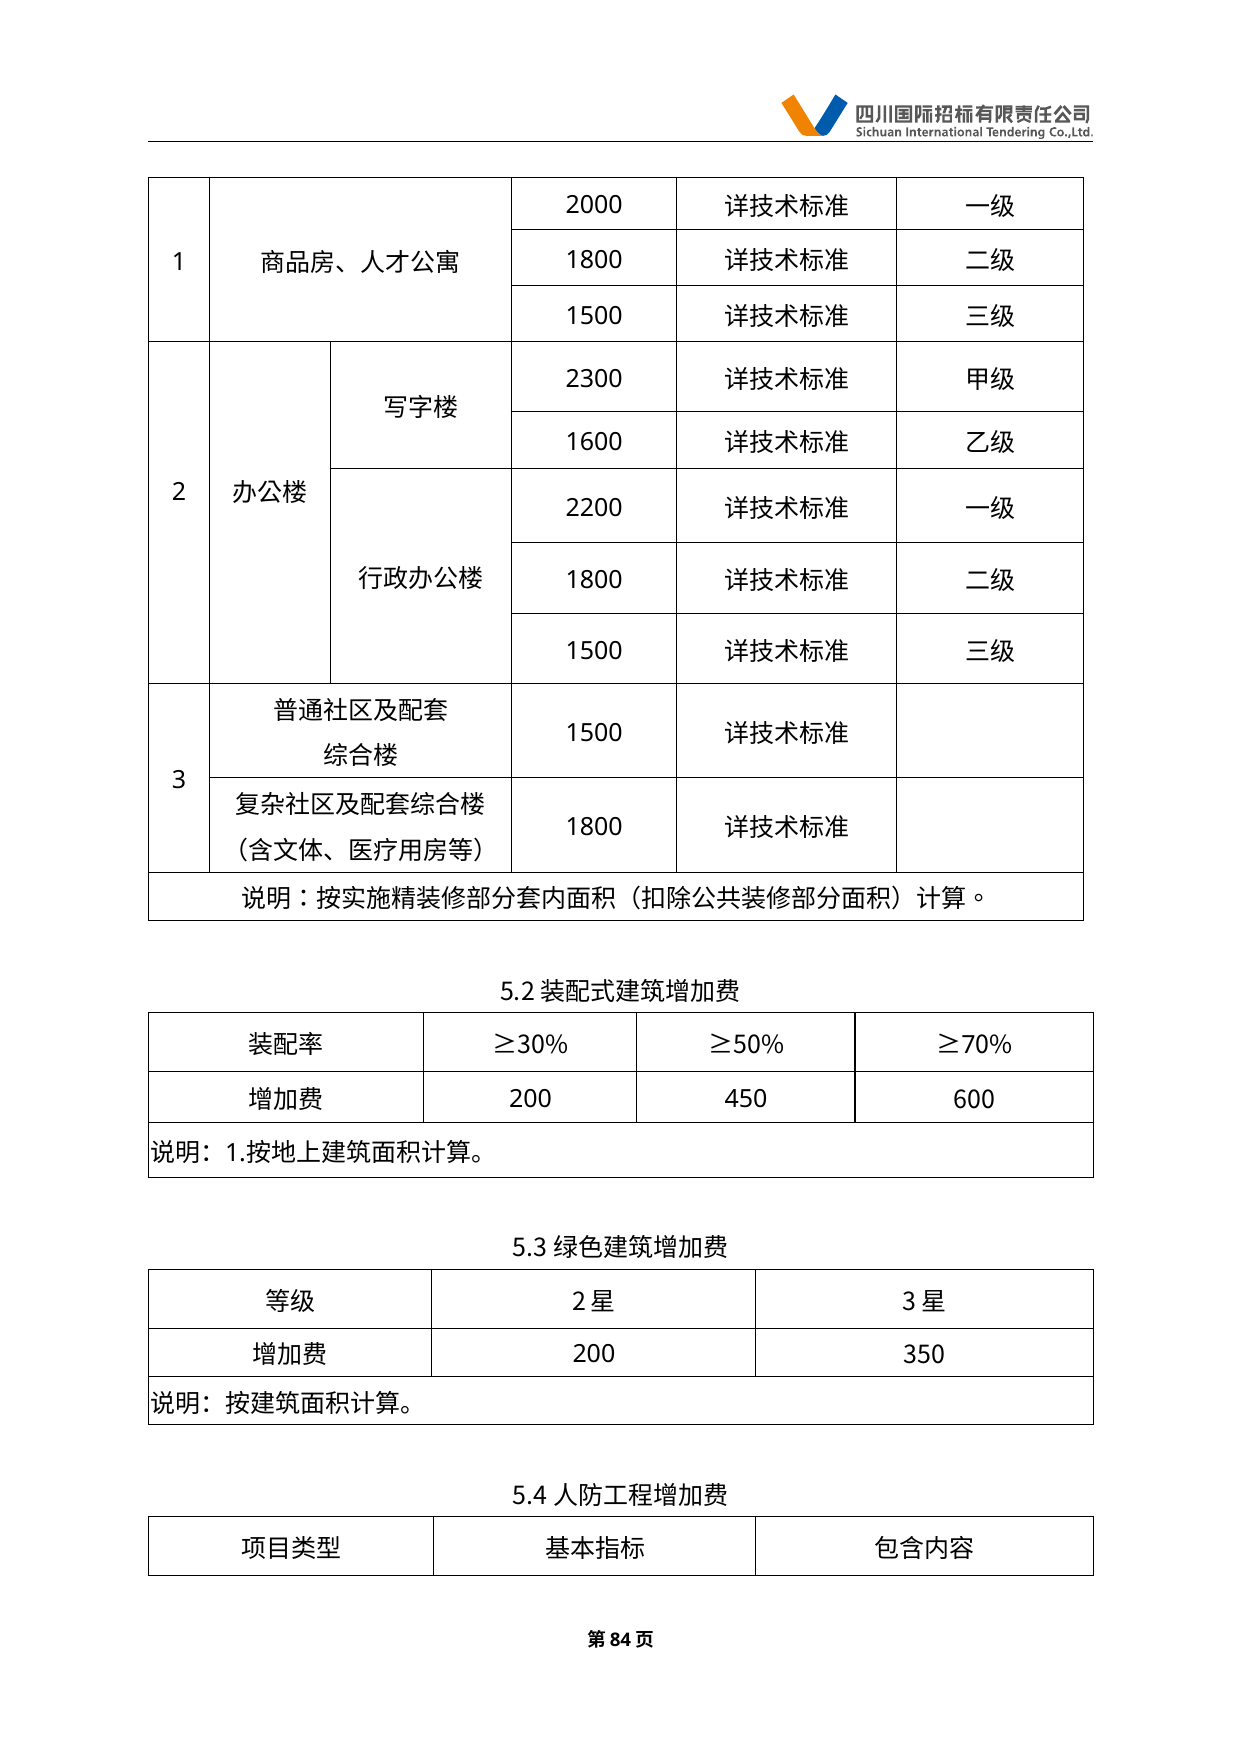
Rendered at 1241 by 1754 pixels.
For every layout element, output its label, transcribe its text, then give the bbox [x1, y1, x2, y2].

table_cell 详技术标准 [677, 230, 896, 285]
table_cell 商品房、人才公寓 [210, 178, 511, 341]
table_cell 说明：按实施精装修部分套内面积（扣除公共装修部分面积）计算。 [149, 873, 1083, 920]
table_cell 行政办公楼 [331, 469, 511, 683]
table_cell 1600 [512, 412, 676, 468]
table_cell 详技术标准 [677, 342, 896, 411]
table_cell 甲级 [897, 342, 1083, 411]
text 5.3 绿色建筑增加费 [148, 1223, 1093, 1269]
table_cell 乙级 [897, 412, 1083, 468]
table_cell 600 [856, 1072, 1093, 1122]
table_cell 2000 [512, 178, 676, 229]
table_cell 1800 [512, 778, 676, 872]
table_header 3星 [756, 1270, 1093, 1328]
table_cell 详技术标准 [677, 286, 896, 341]
table_header 2星 [432, 1270, 755, 1328]
table_cell 复杂社区及配套综合楼（含文体、医疗用房等） [210, 778, 511, 872]
text 5.4 人防工程增加费 [148, 1471, 1093, 1516]
table_header ≥30% [424, 1013, 636, 1071]
table_cell 1500 [512, 614, 676, 683]
table_cell 详技术标准 [677, 178, 896, 229]
table_cell 1500 [512, 684, 676, 777]
table_cell 写字楼 [331, 342, 511, 468]
table_header 装配率 [149, 1013, 423, 1071]
table_cell 详技术标准 [677, 684, 896, 777]
table_header 基本指标 [434, 1517, 755, 1575]
table_cell 200 [424, 1072, 636, 1122]
table_cell 2300 [512, 342, 676, 411]
table_cell 详技术标准 [677, 469, 896, 542]
table_cell 详技术标准 [677, 412, 896, 468]
table_cell 一级 [897, 178, 1083, 229]
table_cell 说明：按建筑面积计算。 [149, 1377, 1093, 1424]
table_cell 1800 [512, 230, 676, 285]
table_cell 详技术标准 [677, 614, 896, 683]
table_cell 详技术标准 [677, 543, 896, 613]
table_cell 说明：1.按地上建筑面积计算。 [149, 1123, 1093, 1177]
table_cell 二级 [897, 543, 1083, 613]
table_cell 2 [149, 342, 209, 683]
table_cell [897, 778, 1083, 872]
table_cell 200 [432, 1329, 755, 1376]
table_header 项目类型 [149, 1517, 433, 1575]
table_cell 1800 [512, 543, 676, 613]
table_cell 2200 [512, 469, 676, 542]
table_cell 1500 [512, 286, 676, 341]
table_cell 增加费 [149, 1329, 431, 1376]
text 5.2 装配式建筑增加费 [148, 966, 1093, 1012]
table_cell 450 [637, 1072, 854, 1122]
table_cell 详技术标准 [677, 778, 896, 872]
table_cell 1 [149, 178, 209, 341]
table_header ≥70% [856, 1013, 1093, 1071]
table_cell [897, 684, 1083, 777]
table_cell 二级 [897, 230, 1083, 285]
table_cell 350 [756, 1329, 1093, 1376]
table_header ≥50% [637, 1013, 854, 1071]
table_header 等级 [149, 1270, 431, 1328]
table_cell 三级 [897, 286, 1083, 341]
table_cell 增加费 [149, 1072, 423, 1122]
table_cell 一级 [897, 469, 1083, 542]
table_cell 普通社区及配套 综合楼 [210, 684, 511, 777]
table_header 包含内容 [756, 1517, 1093, 1575]
table_cell 办公楼 [210, 342, 330, 683]
table_cell 三级 [897, 614, 1083, 683]
table_cell 3 [149, 684, 209, 872]
